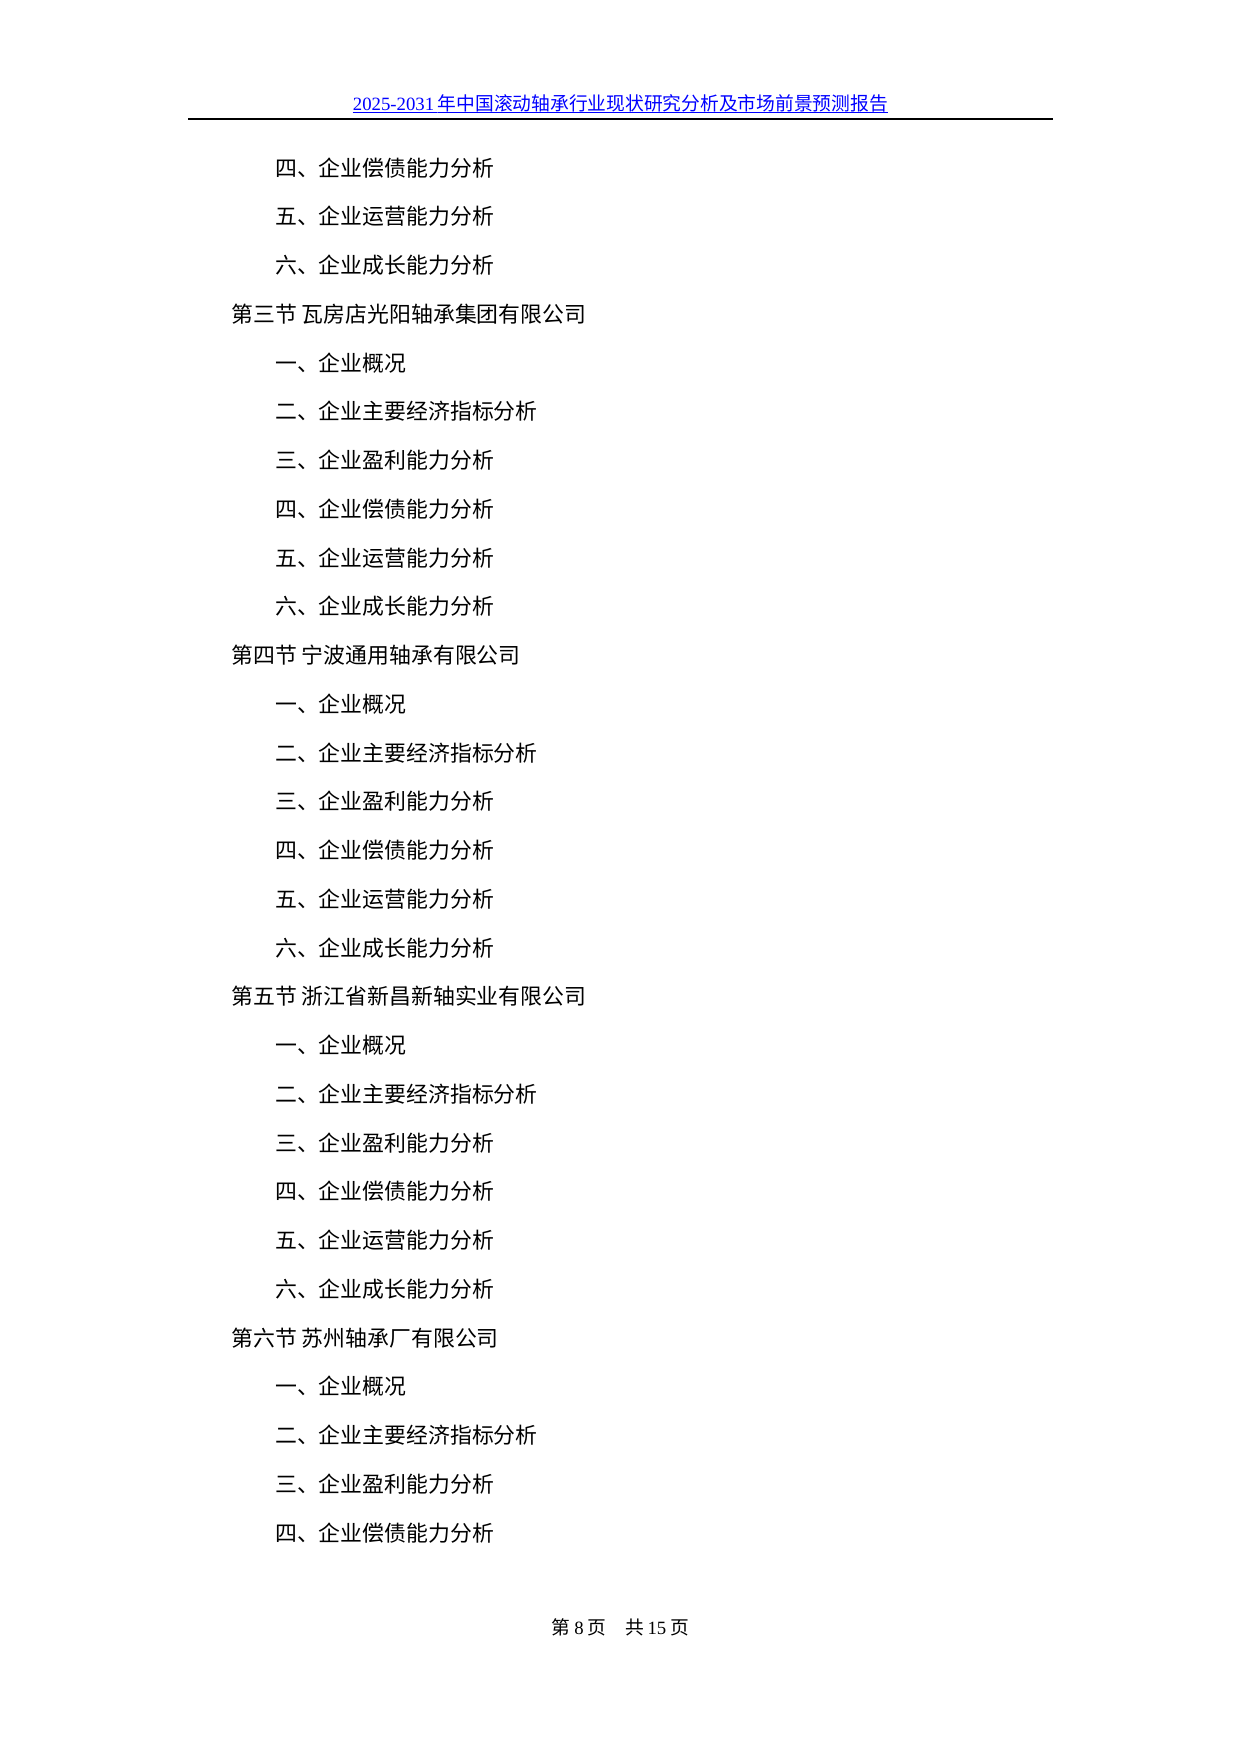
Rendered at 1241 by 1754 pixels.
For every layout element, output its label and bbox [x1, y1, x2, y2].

text [187, 150, 1053, 1548]
